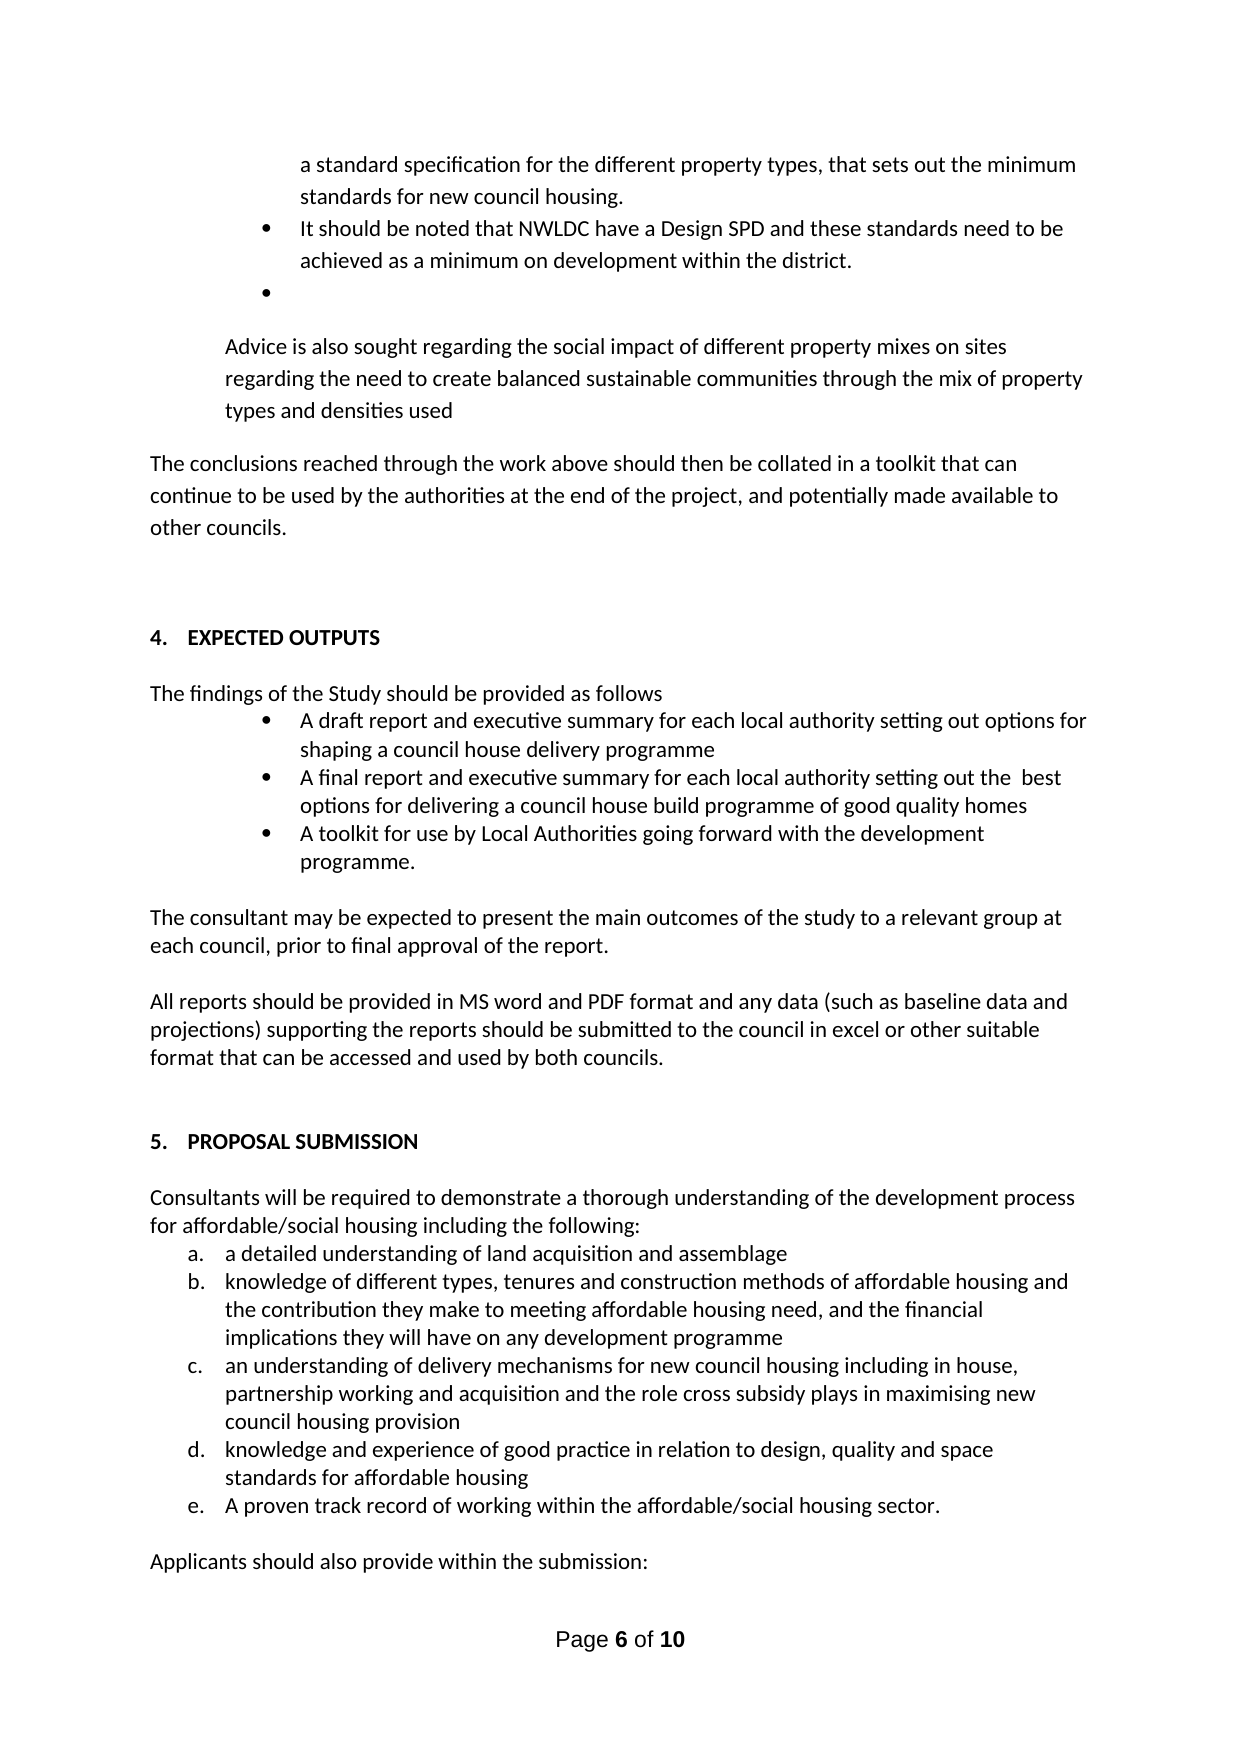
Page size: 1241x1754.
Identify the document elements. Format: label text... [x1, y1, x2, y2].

text The findings of the Study should be provided as follows [150, 679, 1090, 707]
list knowledge and experience of good practice in relation to design, quality and space standards for affordable housing [187, 1435, 1090, 1491]
list a detailed understanding of land acquisition and assemblage [187, 1239, 1090, 1267]
list It should be noted that NWLDC have a Design SPD and these standards need to be achieved as a minimum on development within the district. [262, 214, 1090, 274]
list A proven track record of working within the affordable/social housing sector. [187, 1491, 1090, 1519]
text All reports should be provided in MS word and PDF format and any data (such as baseline data and projections) supporting the reports should be submitted to the council in excel or other suitable format that can be accessed and used by both councils. [150, 987, 1090, 1071]
text The conclusions reached through the work above should then be collated in a toolkit that can continue to be used by the authorities at the end of the project, and potentially made available to other councils. [150, 449, 1090, 542]
text Consultants will be required to demonstrate a thorough understanding of the development process for affordable/social housing including the following: [150, 1183, 1090, 1239]
list PROPOSAL SUBMISSION [150, 1127, 1090, 1155]
list an understanding of delivery mechanisms for new council housing including in house, partnership working and acquisition and the role cross subsidy plays in maximising new council housing provision [187, 1351, 1090, 1435]
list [262, 150, 1090, 210]
list A toolkit for use by Local Authorities going forward with the development programme. [262, 819, 1090, 875]
text The consultant may be expected to present the main outcomes of the study to a relevant group at each council, prior to final approval of the report. [150, 903, 1090, 959]
list A final report and executive summary for each local authority setting out the best options for delivering a council house build programme of good quality homes [262, 763, 1090, 819]
list EXPECTED OUTPUTS [150, 623, 1090, 651]
list A draft report and executive summary for each local authority setting out options for shaping a council house delivery programme [262, 707, 1090, 763]
list knowledge of different types, tenures and construction methods of affordable housing and the contribution they make to meeting affordable housing need, and the financial implications they will have on any development programme [187, 1267, 1090, 1351]
text Applicants should also provide within the submission: [150, 1547, 1090, 1575]
text Advice is also sought regarding the social impact of different property mixes on sites regarding the need to create balanced sustainable communities through the mix of property types and densities used [225, 332, 1090, 424]
